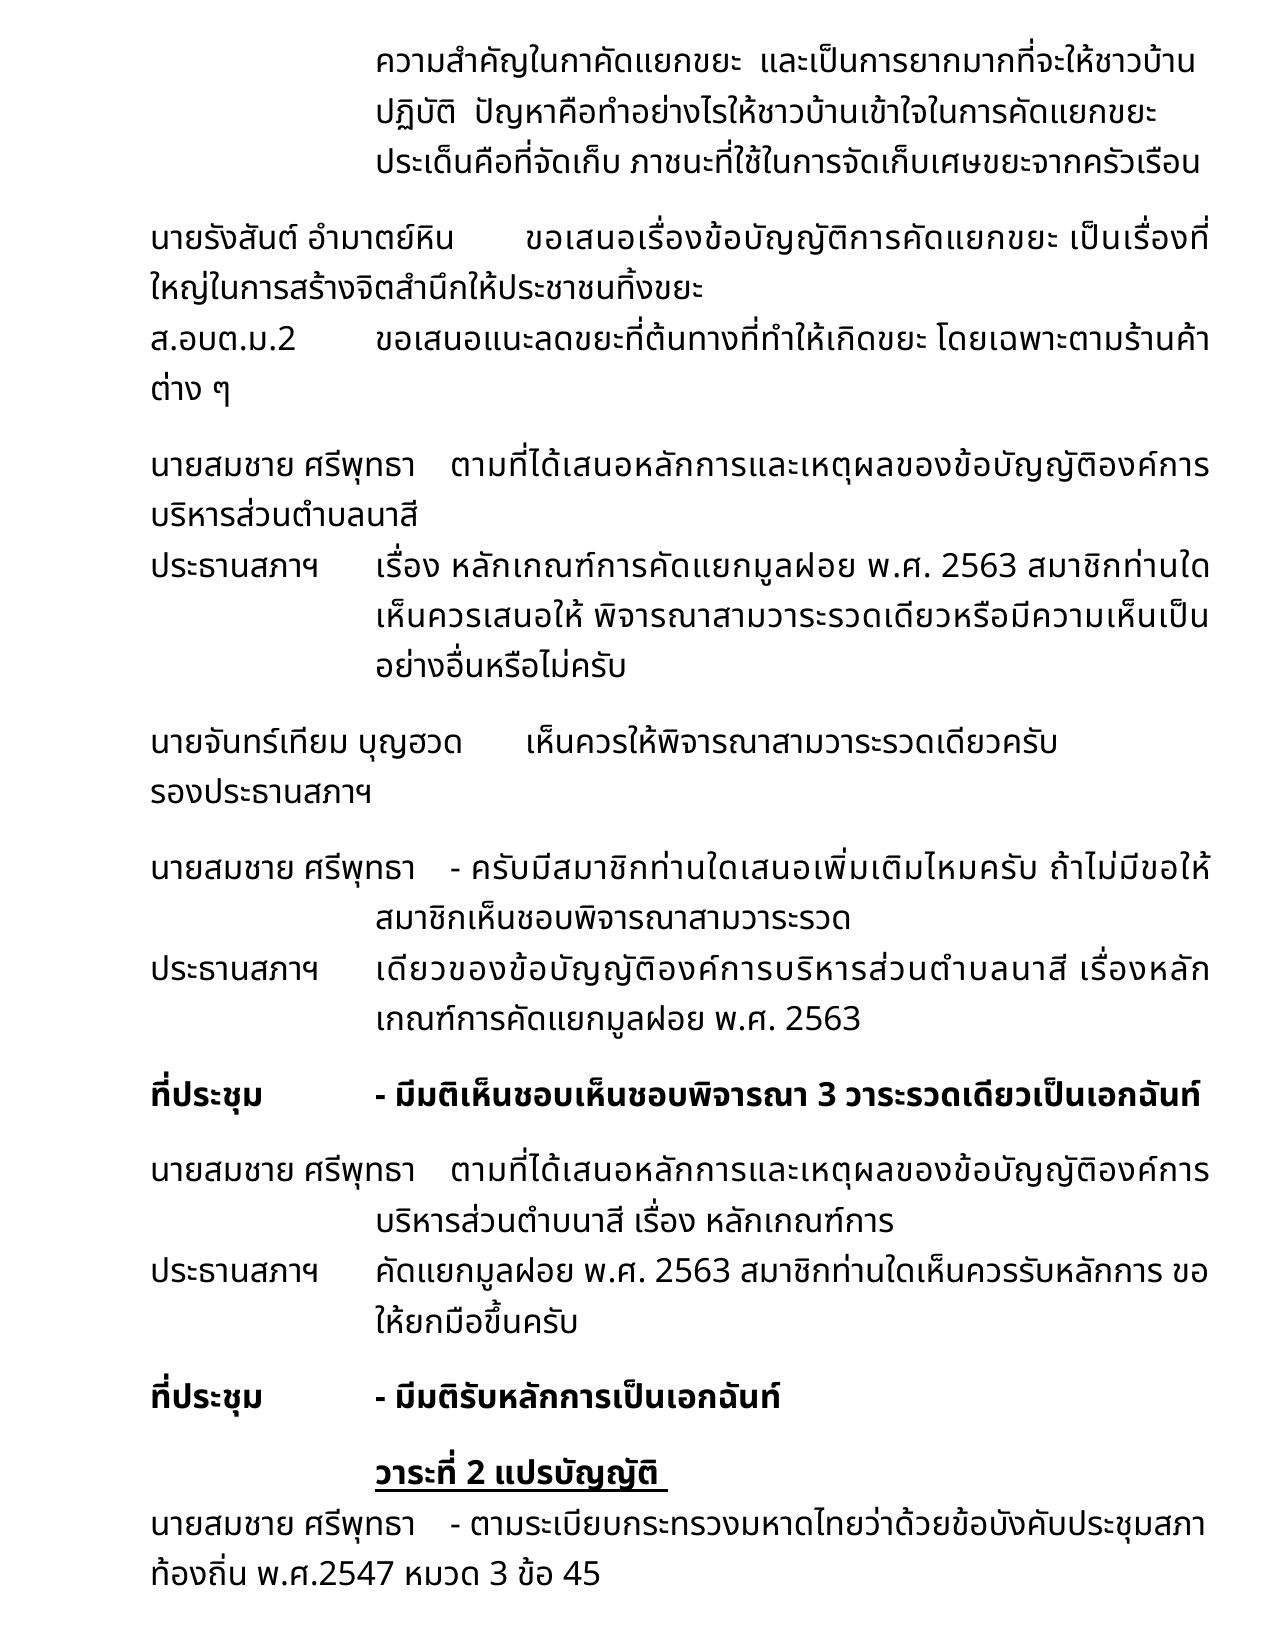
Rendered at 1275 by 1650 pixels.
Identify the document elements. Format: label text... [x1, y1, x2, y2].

text รองประธานสภาฯ [150, 768, 1211, 819]
text ที่ประชุม - มีมติเห็นชอบเห็นชอบพิจารณา 3 วาระรวดเดียวเป็นเอกฉันท์ [150, 1071, 1211, 1121]
text ประธานสภาฯ คัดแยกมูลฝอย พ.ศ. 2563 สมาชิกท่านใดเห็นควรรับหลักการ ขอให้ยกมือขึ้นครับ [150, 1247, 1211, 1348]
text ส.อบต.ม.2 ขอเสนอแนะลดขยะที่ต้นทางที่ทำให้เกิดขยะ โดยเฉพาะตามร้านค้าต่าง ๆ [150, 314, 1211, 416]
text นายจันทร์เทียม บุญฮวด เห็นควรให้พิจารณาสามวาระรวดเดียวครับ [150, 718, 1211, 768]
text ประธานสภาฯ เรื่อง หลักเกณฑ์การคัดแยกมูลฝอย พ.ศ. 2563 สมาชิกท่านใดเห็นควรเสนอให้ พิจารณาสามวาระรวดเดียวหรือมีความเห็นเป็นอย่างอื่นหรือไม่ครับ [150, 541, 1211, 693]
text นายสมชาย ศรีพุทธา ตามที่ได้เสนอหลักการและเหตุผลของข้อบัญญัติองค์การบริหารส่วนตำบลนาสี [150, 441, 1211, 541]
text ประธานสภาฯ เดียวของข้อบัญญัติองค์การบริหารส่วนตำบลนาสี เรื่องหลักเกณฑ์การคัดแยกมูลฝอย พ.ศ. 2563 [150, 945, 1211, 1046]
text ที่ประชุม - มีมติรับหลักการเป็นเอกฉันท์ [150, 1373, 1211, 1424]
text นายสมชาย ศรีพุทธา - ตามระเบียบกระทรวงมหาดไทยว่าด้วยข้อบังคับประชุมสภาท้องถิ่น พ.ศ.2547 หมวด 3 ข้อ 45 [150, 1499, 1211, 1601]
text นายสมชาย ศรีพุทธา - ครับมีสมาชิกท่านใดเสนอเพิ่มเติมไหมครับ ถ้าไม่มีขอให้สมาชิกเห็นชอบพิจารณาสามวาระรวด [150, 844, 1211, 945]
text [375, 37, 1211, 189]
text นายสมชาย ศรีพุทธา ตามที่ได้เสนอหลักการและเหตุผลของข้อบัญญัติองค์การบริหารส่วนตำบนาสี เรื่อง หลักเกณฑ์การ [150, 1146, 1211, 1247]
text วาระที่ 2 แปรบัญญัติ [375, 1449, 1211, 1499]
text นายรังสันต์ อำมาตย์หิน ขอเสนอเรื่องข้อบัญญัติการคัดแยกขยะ เป็นเรื่องที่ใหญ่ในการสร้างจิตสำนึกให้ประชาชนทิ้งขยะ [150, 214, 1211, 314]
